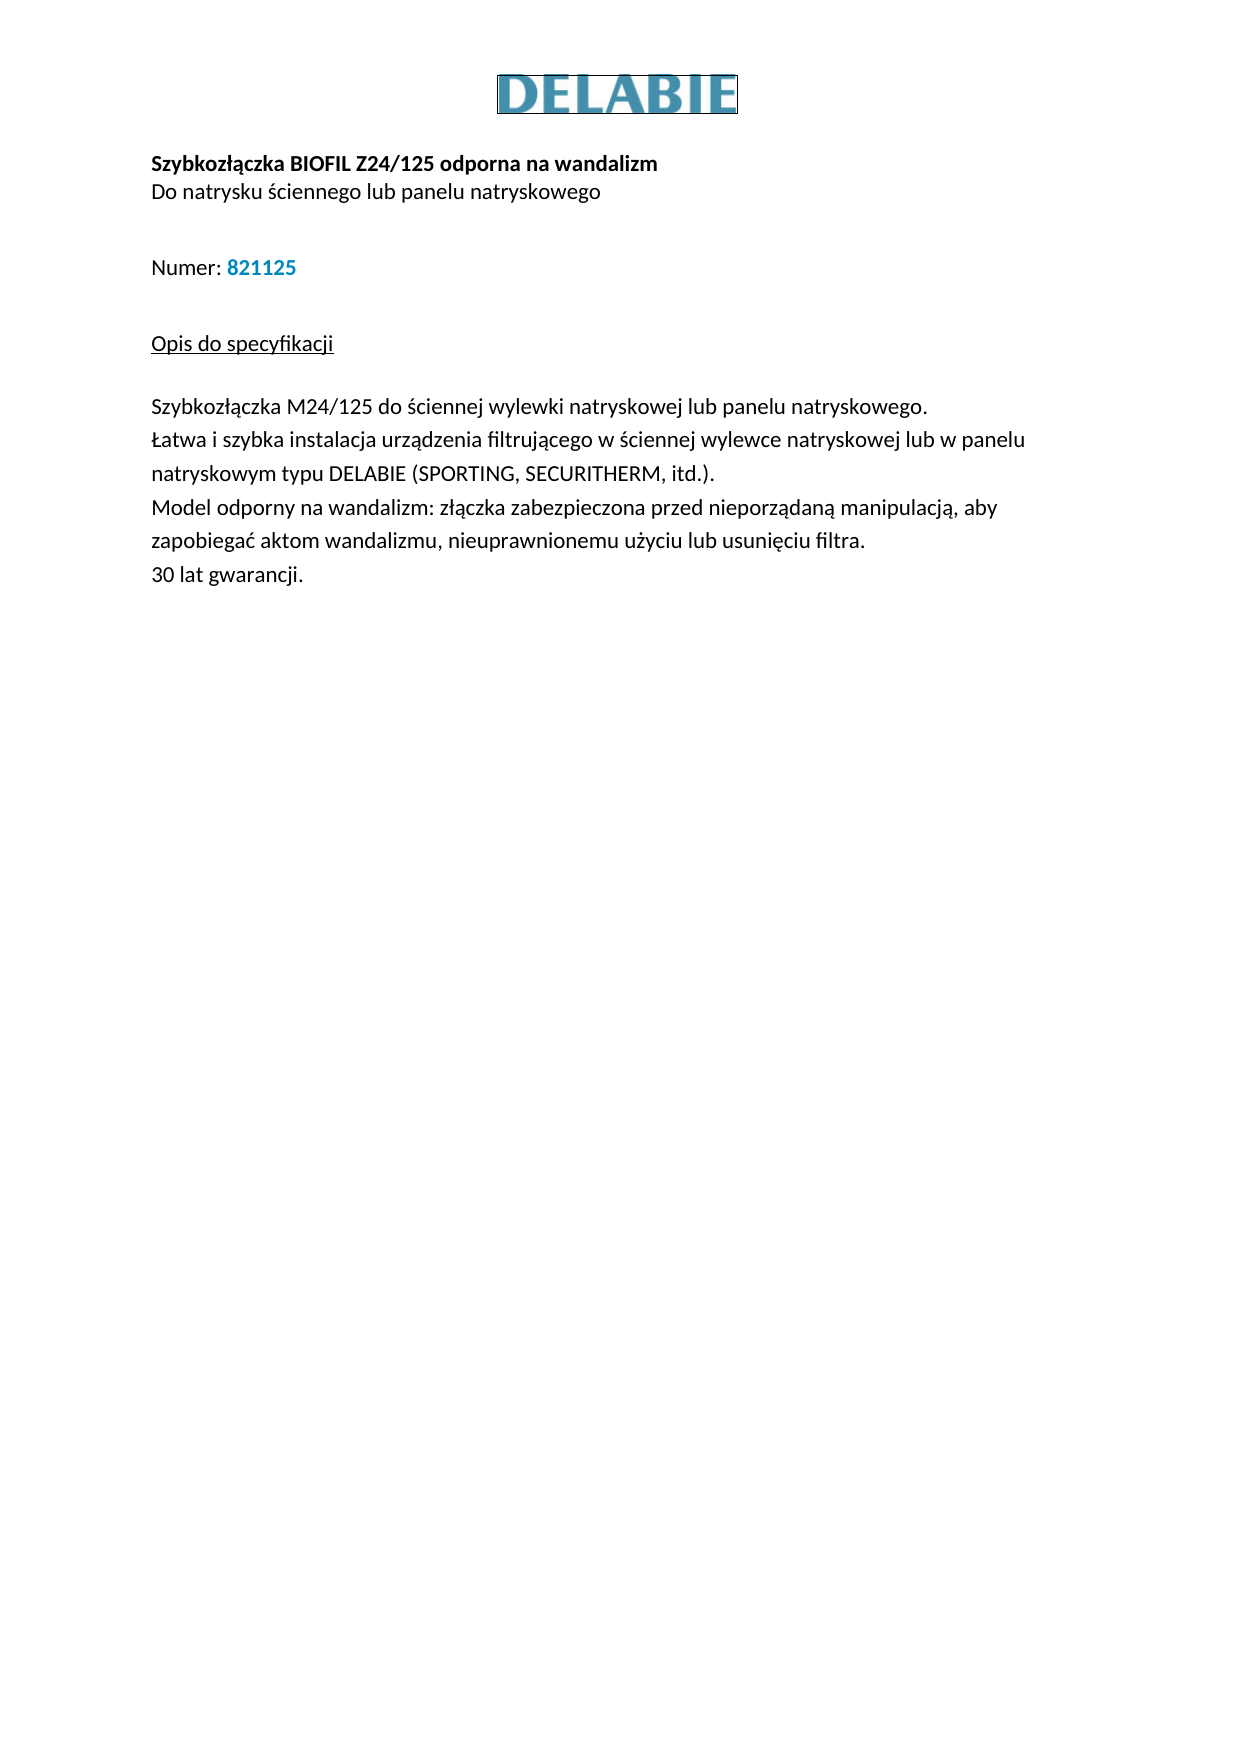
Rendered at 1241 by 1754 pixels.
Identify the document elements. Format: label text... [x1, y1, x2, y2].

text 30 lat gwarancji. [151, 560, 1084, 588]
text Szybkozłączka BIOFIL Z24/125 odporna na wandalizm [151, 149, 1084, 177]
text Do natrysku ściennego lub panelu natryskowego [151, 177, 1084, 205]
text Numer: 821125 [151, 253, 1084, 281]
text Łatwa i szybka instalacja urządzenia filtrującego w ściennej wylewce natryskowej lub w panelu natryskowym typu DELABIE (SPORTING, SECURITHERM, itd.). [151, 426, 1084, 487]
picture [498, 76, 737, 113]
text Opis do specyfikacji [151, 329, 1084, 357]
text Szybkozłączka M24/125 do ściennej wylewki natryskowej lub panelu natryskowego. [151, 392, 1084, 420]
text Model odporny na wandalizm: złączka zabezpieczona przed nieporządaną manipulacją, aby zapobiegać aktom wandalizmu, nieuprawnionemu użyciu lub usunięciu filtra. [151, 493, 1084, 554]
